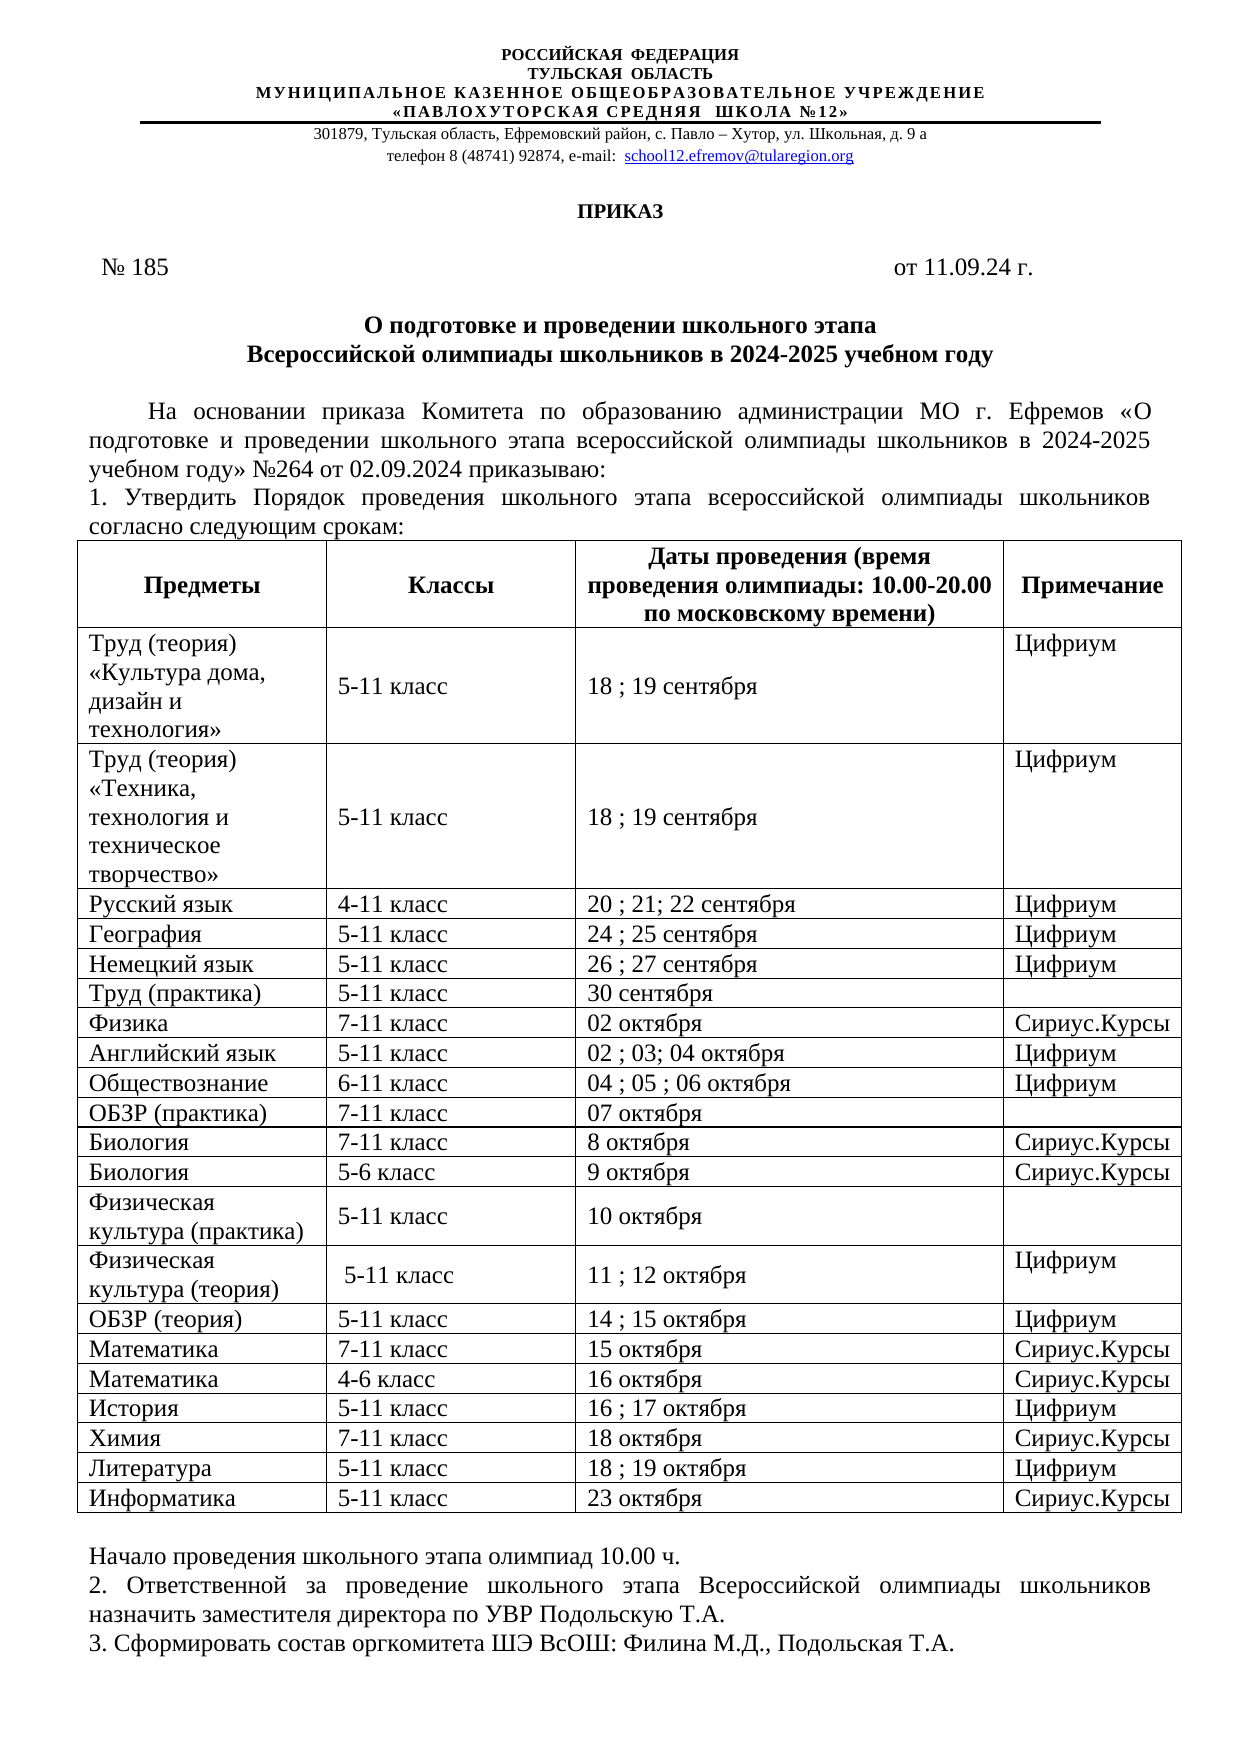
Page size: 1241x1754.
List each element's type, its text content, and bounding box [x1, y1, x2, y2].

table_header Предметы [78, 541, 326, 627]
table_cell Цифриум [1004, 1068, 1181, 1097]
table_cell Сириус.Курсы [1004, 1423, 1181, 1452]
table_cell 5-11 класс [327, 1453, 575, 1482]
table_cell Сириус.Курсы [1004, 1157, 1181, 1186]
table_cell Немецкий язык [78, 949, 326, 977]
table_cell Цифриум [1004, 919, 1181, 948]
text Всероссийской олимпиады школьников в 2024-2025 учебном году [89, 339, 1152, 367]
table_cell 02 ; 03; 04 октября [576, 1038, 1003, 1067]
table_cell Английский язык [78, 1038, 326, 1067]
table_header Даты проведения (время проведения олимпиады: 10.00-20.00 по московскому времени) [576, 541, 1003, 627]
table_cell 6-11 класс [327, 1068, 575, 1097]
table_cell 18 ; 19 сентября [576, 628, 1003, 743]
table_cell 5-6 класс [327, 1157, 575, 1186]
table_cell 02 октября [576, 1008, 1003, 1037]
text Начало проведения школьного этапа олимпиад 10.00 ч. [89, 1541, 1152, 1570]
table_cell Русский язык [78, 889, 326, 918]
table_cell Сириус.Курсы [1004, 1483, 1181, 1512]
table_cell 5-11 класс [327, 949, 575, 977]
table_cell Информатика [78, 1483, 326, 1512]
table_cell 5-11 класс [327, 919, 575, 948]
table_cell 5-11 класс [327, 979, 575, 1007]
table_cell Цифриум [1004, 949, 1181, 977]
text 1. Утвердить Порядок проведения школьного этапа всероссийской олимпиады школьников согласно следующим срокам: [89, 482, 1152, 540]
table_cell Труд (практика) [78, 979, 326, 1007]
text № 185 от 11.09.24 г. [89, 252, 1152, 281]
text О подготовке и проведении школьного этапа [89, 310, 1152, 339]
table_cell Обществознание [78, 1068, 326, 1097]
table_cell Цифриум [1004, 1394, 1181, 1422]
text РОССИЙСКАЯ ФЕДЕРАЦИЯ [89, 44, 1152, 63]
table_cell Сириус.Курсы [1004, 1364, 1181, 1392]
text «ПАВЛОХУТОРСКАЯ СРЕДНЯЯ ШКОЛА №12» [89, 102, 1152, 121]
table_cell 11 ; 12 октября [576, 1246, 1003, 1303]
table_cell ОБЗР (практика) [78, 1098, 326, 1126]
table_cell 5-11 класс [327, 628, 575, 743]
table_cell [1004, 1098, 1181, 1126]
text На основании приказа Комитета по образованию администрации МО г. Ефремов «О подготовке и проведении школьного этапа всероссийской олимпиады школьников в 2024-2025 учебном году» №264 от 02.09.2024 приказываю: [89, 396, 1152, 482]
table_cell 14 ; 15 октября [576, 1304, 1003, 1333]
table_cell 7-11 класс [327, 1098, 575, 1126]
table_cell 18 ; 19 сентября [576, 744, 1003, 888]
table_cell Математика [78, 1334, 326, 1363]
table_cell 04 ; 05 ; 06 октября [576, 1068, 1003, 1097]
table_header Классы [327, 541, 575, 627]
table_cell 07 октября [576, 1098, 1003, 1126]
text МУНИЦИПАЛЬНОЕ КАЗЕННОЕ ОБЩЕОБРАЗОВАТЕЛЬНОЕ УЧРЕЖДЕНИЕ [89, 83, 1152, 102]
table_cell 7-11 класс [327, 1128, 575, 1156]
table_cell 10 октября [576, 1187, 1003, 1244]
table_cell 5-11 класс [327, 1187, 575, 1244]
table_cell Биология [78, 1157, 326, 1186]
table_cell 18 ; 19 октября [576, 1453, 1003, 1482]
table_cell Сириус.Курсы [1004, 1128, 1181, 1156]
table_cell 5-11 класс [327, 1038, 575, 1067]
table_cell 7-11 класс [327, 1334, 575, 1363]
table_cell Физика [78, 1008, 326, 1037]
table_cell Биология [78, 1128, 326, 1156]
table_cell [1004, 979, 1181, 1007]
table_cell 23 октября [576, 1483, 1003, 1512]
text ТУЛЬСКАЯ ОБЛАСТЬ [89, 63, 1152, 83]
table_cell 16 октября [576, 1364, 1003, 1392]
table_cell 7-11 класс [327, 1423, 575, 1452]
table_cell Математика [78, 1364, 326, 1392]
table_cell Физическая культура (практика) [78, 1187, 326, 1244]
table_cell Труд (теория) «Техника, технология и техническое творчество» [78, 744, 326, 888]
table_cell 7-11 класс [327, 1008, 575, 1037]
table_cell 4-6 класс [327, 1364, 575, 1392]
table_cell Цифриум [1004, 744, 1181, 888]
table_cell 15 октября [576, 1334, 1003, 1363]
table_cell 5-11 класс [327, 1246, 575, 1303]
table_cell 9 октября [576, 1157, 1003, 1186]
table_cell 30 сентября [576, 979, 1003, 1007]
table_cell 20 ; 21; 22 сентября [576, 889, 1003, 918]
table_cell Цифриум [1004, 1038, 1181, 1067]
table_cell Сириус.Курсы [1004, 1334, 1181, 1363]
table_cell Труд (теория) «Культура дома, дизайн и технология» [78, 628, 326, 743]
table_cell Цифриум [1004, 1304, 1181, 1333]
table_cell ОБЗР (теория) [78, 1304, 326, 1333]
table_cell Цифриум [1004, 889, 1181, 918]
table_cell Цифриум [1004, 1246, 1181, 1303]
table_cell География [78, 919, 326, 948]
table_cell [1004, 1187, 1181, 1244]
table_cell 18 октября [576, 1423, 1003, 1452]
table_header 301879, Тульская область, Ефремовский район, с. Павло – Хутор, ул. Школьная, д. 9 а телефон 8 (48741) 92874, e-mail: school12.efremov@tularegion.org [140, 124, 1101, 169]
table_cell 26 ; 27 сентября [576, 949, 1003, 977]
table_cell 5-11 класс [327, 1483, 575, 1512]
table_cell 5-11 класс [327, 744, 575, 888]
text ПРИКАЗ [89, 199, 1152, 223]
table_cell История [78, 1394, 326, 1422]
table_cell Сириус.Курсы [1004, 1008, 1181, 1037]
table_cell Цифриум [1004, 628, 1181, 743]
table_cell Химия [78, 1423, 326, 1452]
table_cell Цифриум [1004, 1453, 1181, 1482]
table_cell Физическая культура (теория) [78, 1246, 326, 1303]
table_cell 8 октября [576, 1128, 1003, 1156]
table_cell 16 ; 17 октября [576, 1394, 1003, 1422]
table_cell 5-11 класс [327, 1394, 575, 1422]
text 2. Ответственной за проведение школьного этапа Всероссийской олимпиады школьников назначить заместителя директора по УВР Подольскую Т.А. [89, 1570, 1152, 1628]
table_header Примечание [1004, 541, 1181, 627]
text 3. Сформировать состав оргкомитета ШЭ ВсОШ: Филина М.Д., Подольская Т.А. [89, 1628, 1152, 1656]
table_cell 4-11 класс [327, 889, 575, 918]
table_cell 5-11 класс [327, 1304, 575, 1333]
table_cell Литература [78, 1453, 326, 1482]
table_cell 24 ; 25 сентября [576, 919, 1003, 948]
